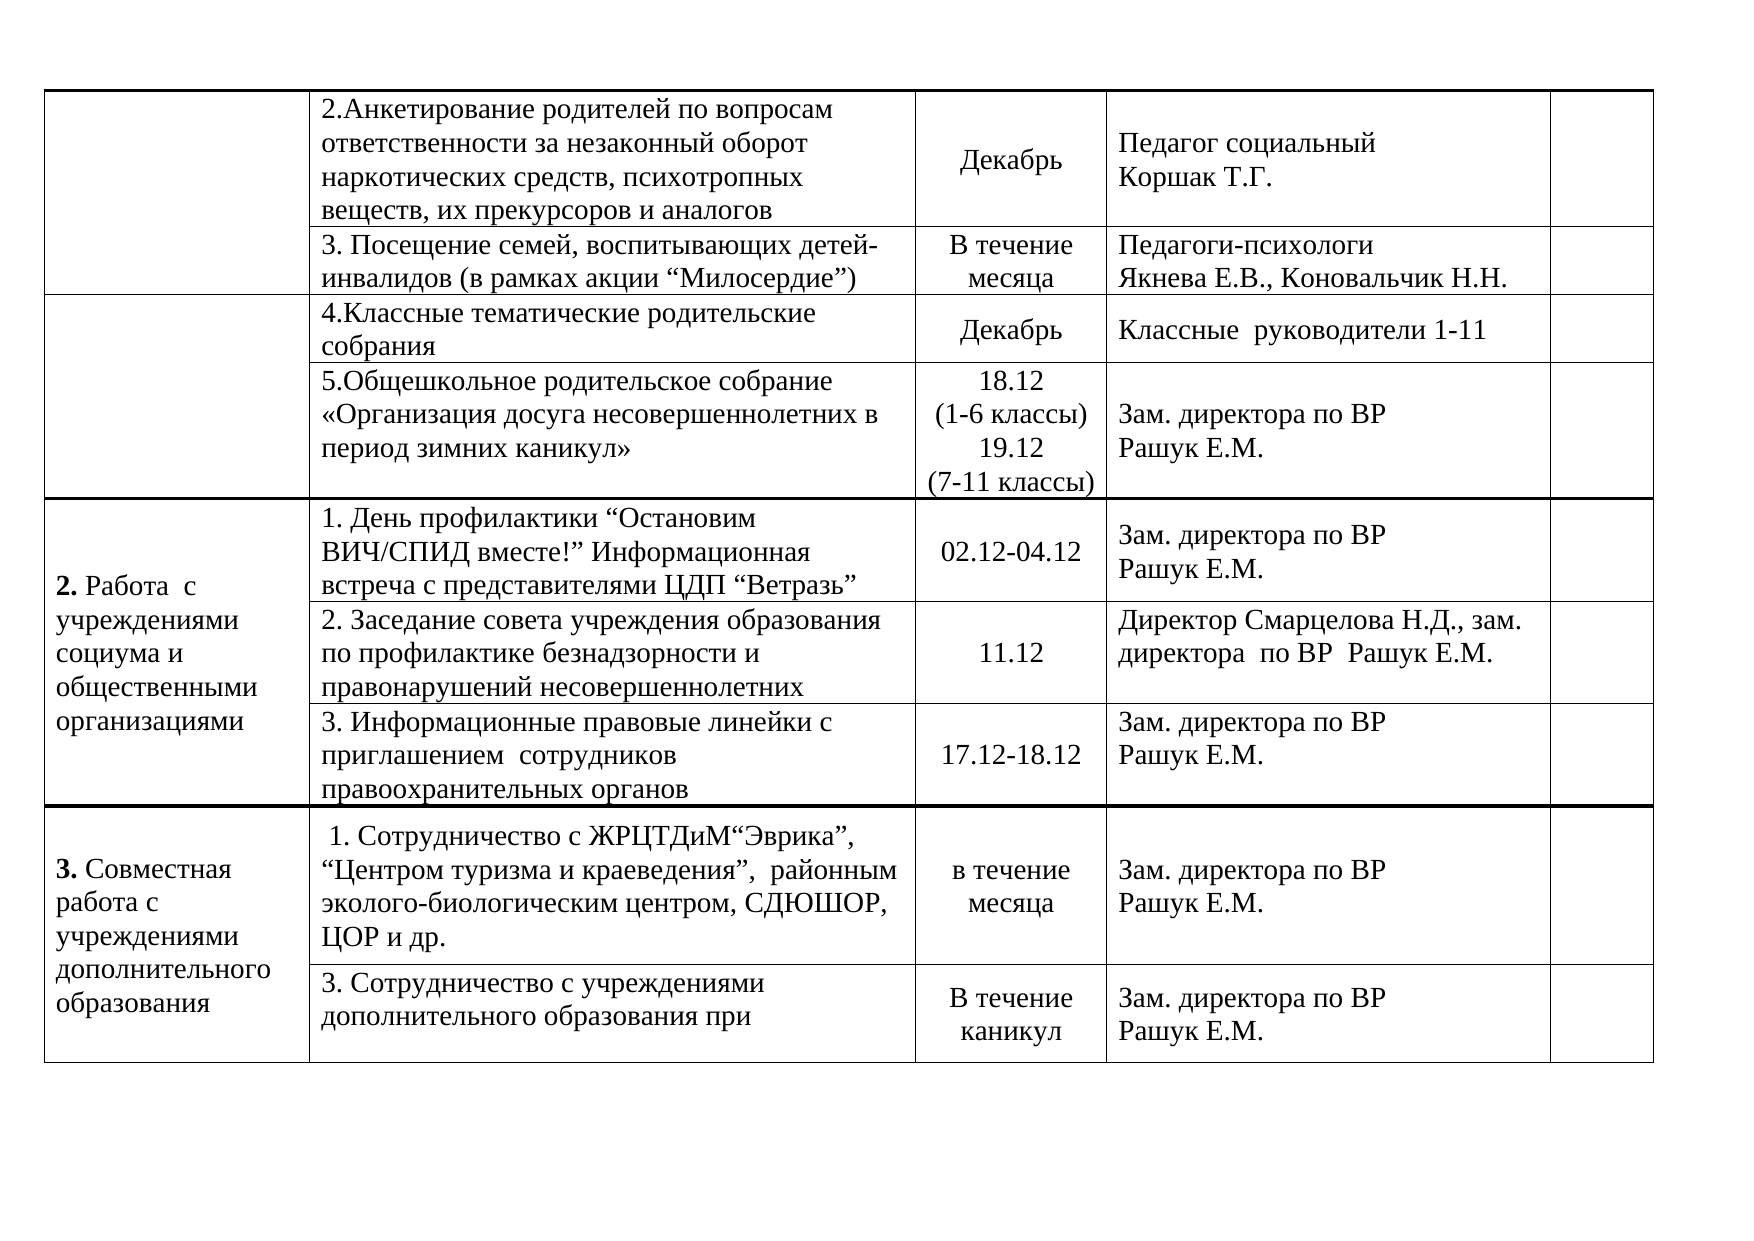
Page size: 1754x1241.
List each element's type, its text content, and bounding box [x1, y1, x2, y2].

table_cell Директор Смарцелова Н.Д., зам. директора по ВР Рашук Е.М. [1107, 602, 1550, 703]
table_cell 3. Посещение семей, воспитывающих детей-инвалидов (в рамках акции “Милосердие”) [310, 227, 915, 294]
table_cell [1551, 500, 1653, 601]
table_cell [1551, 295, 1653, 362]
table_cell Педагог социальный Коршак Т.Г. [1107, 92, 1550, 226]
table_cell Зам. директора по ВР Рашук Е.М. [1107, 500, 1550, 601]
table_cell 18.12 (1-6 классы) 19.12 (7-11 классы) [916, 363, 1106, 497]
table_cell 3. Совместная работа с учреждениями дополнительного образования [45, 808, 309, 1062]
table_cell 2. Заседание совета учреждения образования по профилактике безнадзорности и правонарушений несовершеннолетних [310, 602, 915, 703]
table_cell Педагоги-психологи Якнева Е.В., Коновальчик Н.Н. [1107, 227, 1550, 294]
table_cell 5.Общешкольное родительское собрание «Организация досуга несовершеннолетних в период зимних каникул» [310, 363, 915, 497]
table_cell Зам. директора по ВР Рашук Е.М. [1107, 704, 1550, 804]
table_cell 1. День профилактики “Остановим ВИЧ/СПИД вместе!” Информационная встреча с представителями ЦДП “Ветразь” [310, 500, 915, 601]
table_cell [45, 92, 309, 294]
table_cell [1551, 808, 1653, 964]
table_cell Зам. директора по ВР Рашук Е.М. [1107, 808, 1550, 964]
table_cell [1551, 227, 1653, 294]
table_cell Классные руководители 1-11 [1107, 295, 1550, 362]
table_cell в течение месяца [916, 808, 1106, 964]
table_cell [310, 965, 915, 1062]
table_cell 2.Анкетирование родителей по вопросам ответственности за незаконный оборот наркотических средств, психотропных веществ, их прекурсоров и аналогов [310, 92, 915, 226]
table_cell В течение месяца [916, 227, 1106, 294]
table_cell [1551, 704, 1653, 804]
table_cell [45, 295, 309, 497]
table_cell 3. Информационные правовые линейки с приглашением сотрудников правоохранительных органов [310, 704, 915, 804]
table_cell 17.12-18.12 [916, 704, 1106, 804]
table_cell Зам. директора по ВР Рашук Е.М. [1107, 363, 1550, 497]
table_cell [1551, 92, 1653, 226]
table_cell 2. Работа с учреждениями социума и общественными организациями [45, 500, 309, 804]
table_cell 11.12 [916, 602, 1106, 703]
table_cell 1. Сотрудничество с ЖРЦТДиМ“Эврика”, “Центром туризма и краеведения”, районным эколого-биологическим центром, СДЮШОР, ЦОР и др. [310, 808, 915, 964]
table_cell [1551, 363, 1653, 497]
table_cell 4.Классные тематические родительские собрания [310, 295, 915, 362]
table_cell [1551, 602, 1653, 703]
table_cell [1107, 965, 1550, 1062]
table_cell [1551, 965, 1653, 1062]
table_cell Декабрь [916, 92, 1106, 226]
table_cell Декабрь [916, 295, 1106, 362]
table_cell В течение каникул [916, 965, 1106, 1062]
table_cell 02.12-04.12 [916, 500, 1106, 601]
